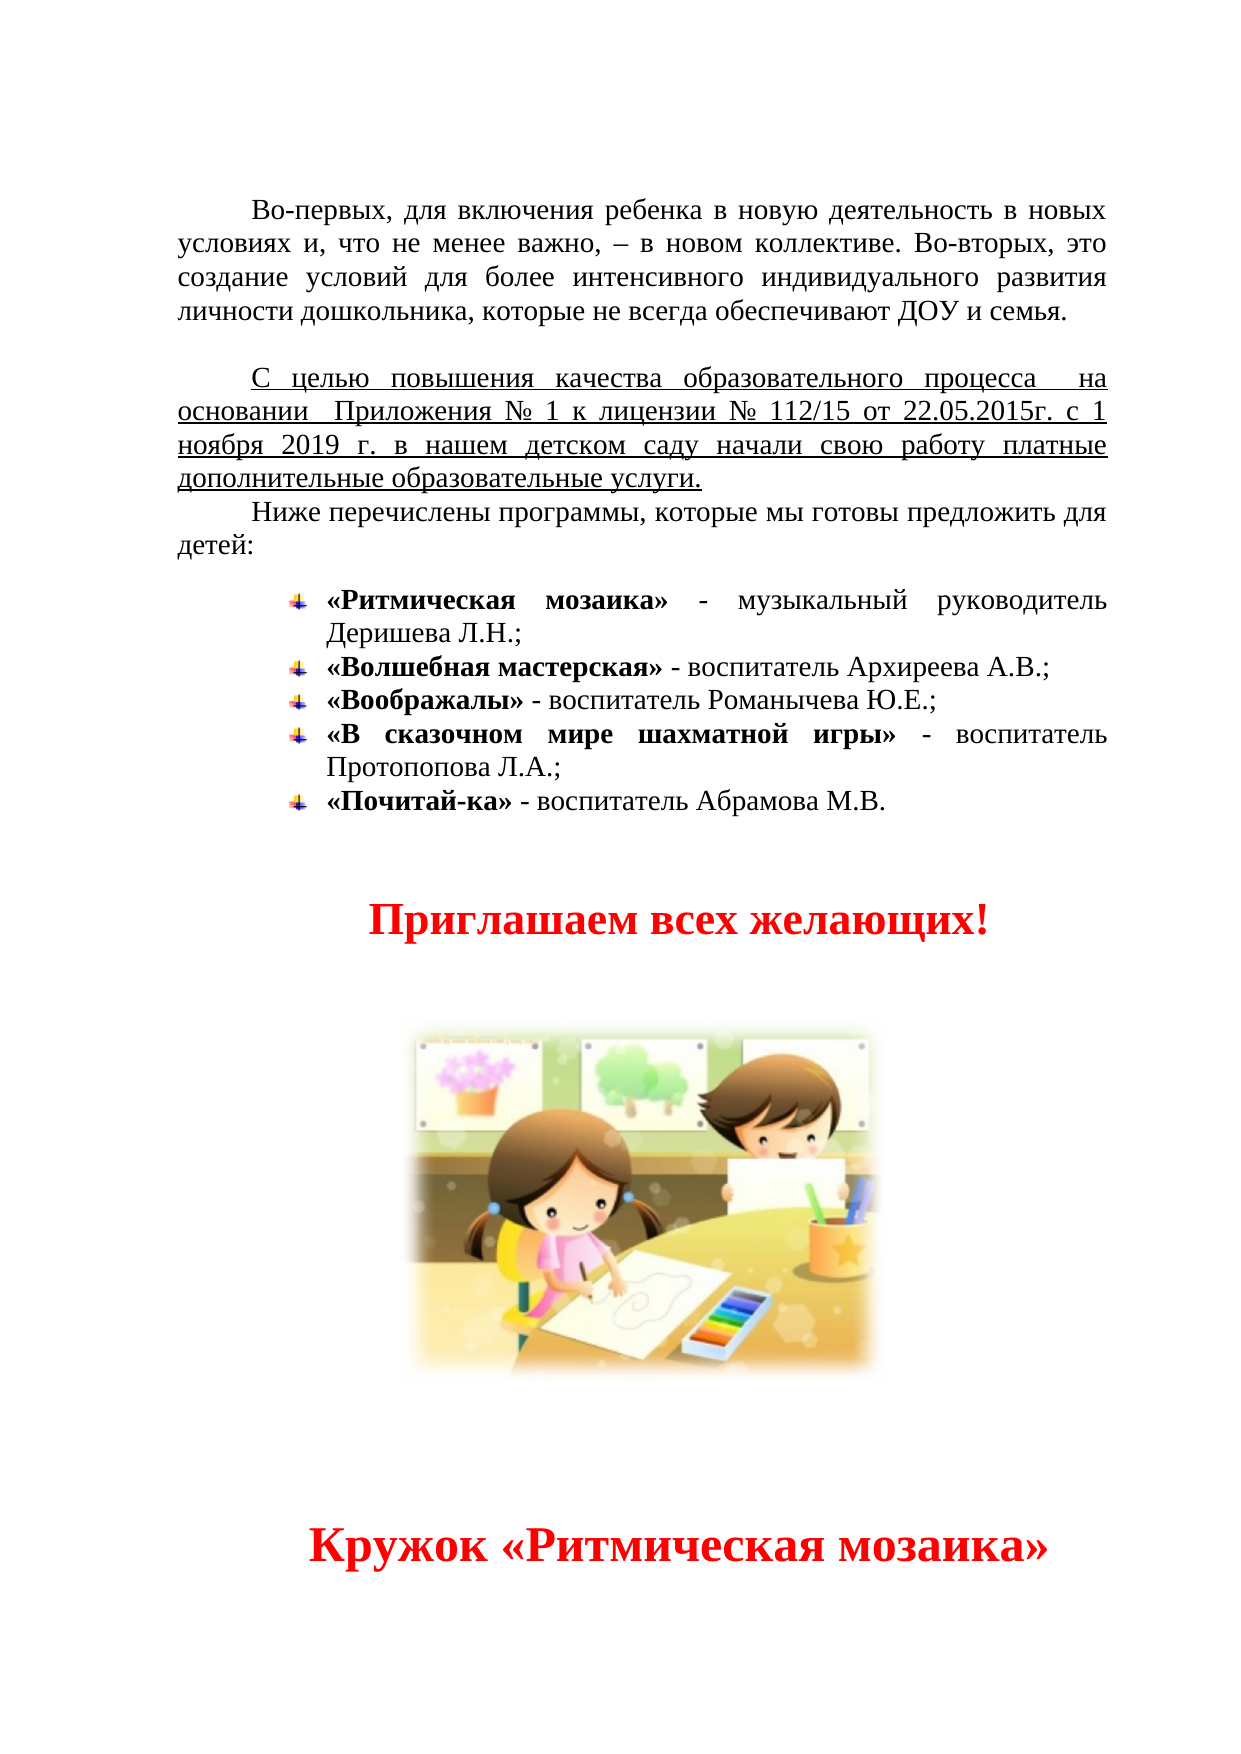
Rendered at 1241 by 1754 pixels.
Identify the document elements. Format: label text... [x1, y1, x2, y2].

list «Ритмическая мозаика» - музыкальный руководитель Деришева Л.Н.; [288, 582, 1107, 649]
picture [289, 592, 307, 610]
picture [289, 659, 307, 677]
list «Воображалы» - воспитатель Романычева Ю.Е.; [288, 682, 1107, 716]
text Ниже перечислены программы, которые мы готовы предложить для детей: [177, 494, 1107, 561]
picture [289, 793, 307, 811]
list «В сказочном мире шахматной игры» - воспитатель Протопопова Л.А.; [288, 716, 1107, 783]
list «Волшебная мастерская» - воспитатель Архиреева А.В.; [288, 649, 1107, 682]
text Во-первых, для включения ребенка в новую деятельность в новых условиях и, что не менее важно, – в новом коллективе. Во-вторых, это создание условий для более интенсивного индивидуального развития личности дошкольника, которые не всегда обеспечивают ДОУ и семья. [177, 192, 1107, 326]
text Приглашаем всех желающих! [251, 892, 1107, 944]
picture [289, 726, 307, 744]
picture [289, 693, 307, 710]
text С целью повышения качества образовательного процесса на основании Приложения № 1 к лицензии № 112/15 от 22.05.2015г. с 1 ноября 2019 г. в нашем детском саду начали свою работу платные дополнительные образовательные услуги. [177, 423, 1107, 456]
list «Почитай-ка» - воспитатель Абрамова М.В. [288, 783, 1107, 817]
text С целью повышения качества образовательного процесса на основании Приложения № 1 к лицензии № 112/15 от 22.05.2015г. с 1 ноября 2019 г. в нашем детском саду начали свою работу платные дополнительные образовательные услуги. [177, 360, 1107, 422]
picture [430, 1049, 855, 1353]
text Кружок «Ритмическая мозаика» [177, 1515, 1107, 1572]
text С целью повышения качества образовательного процесса на основании Приложения № 1 к лицензии № 112/15 от 22.05.2015г. с 1 ноября 2019 г. в нашем детском саду начали свою работу платные дополнительные образовательные услуги. [177, 457, 1107, 494]
